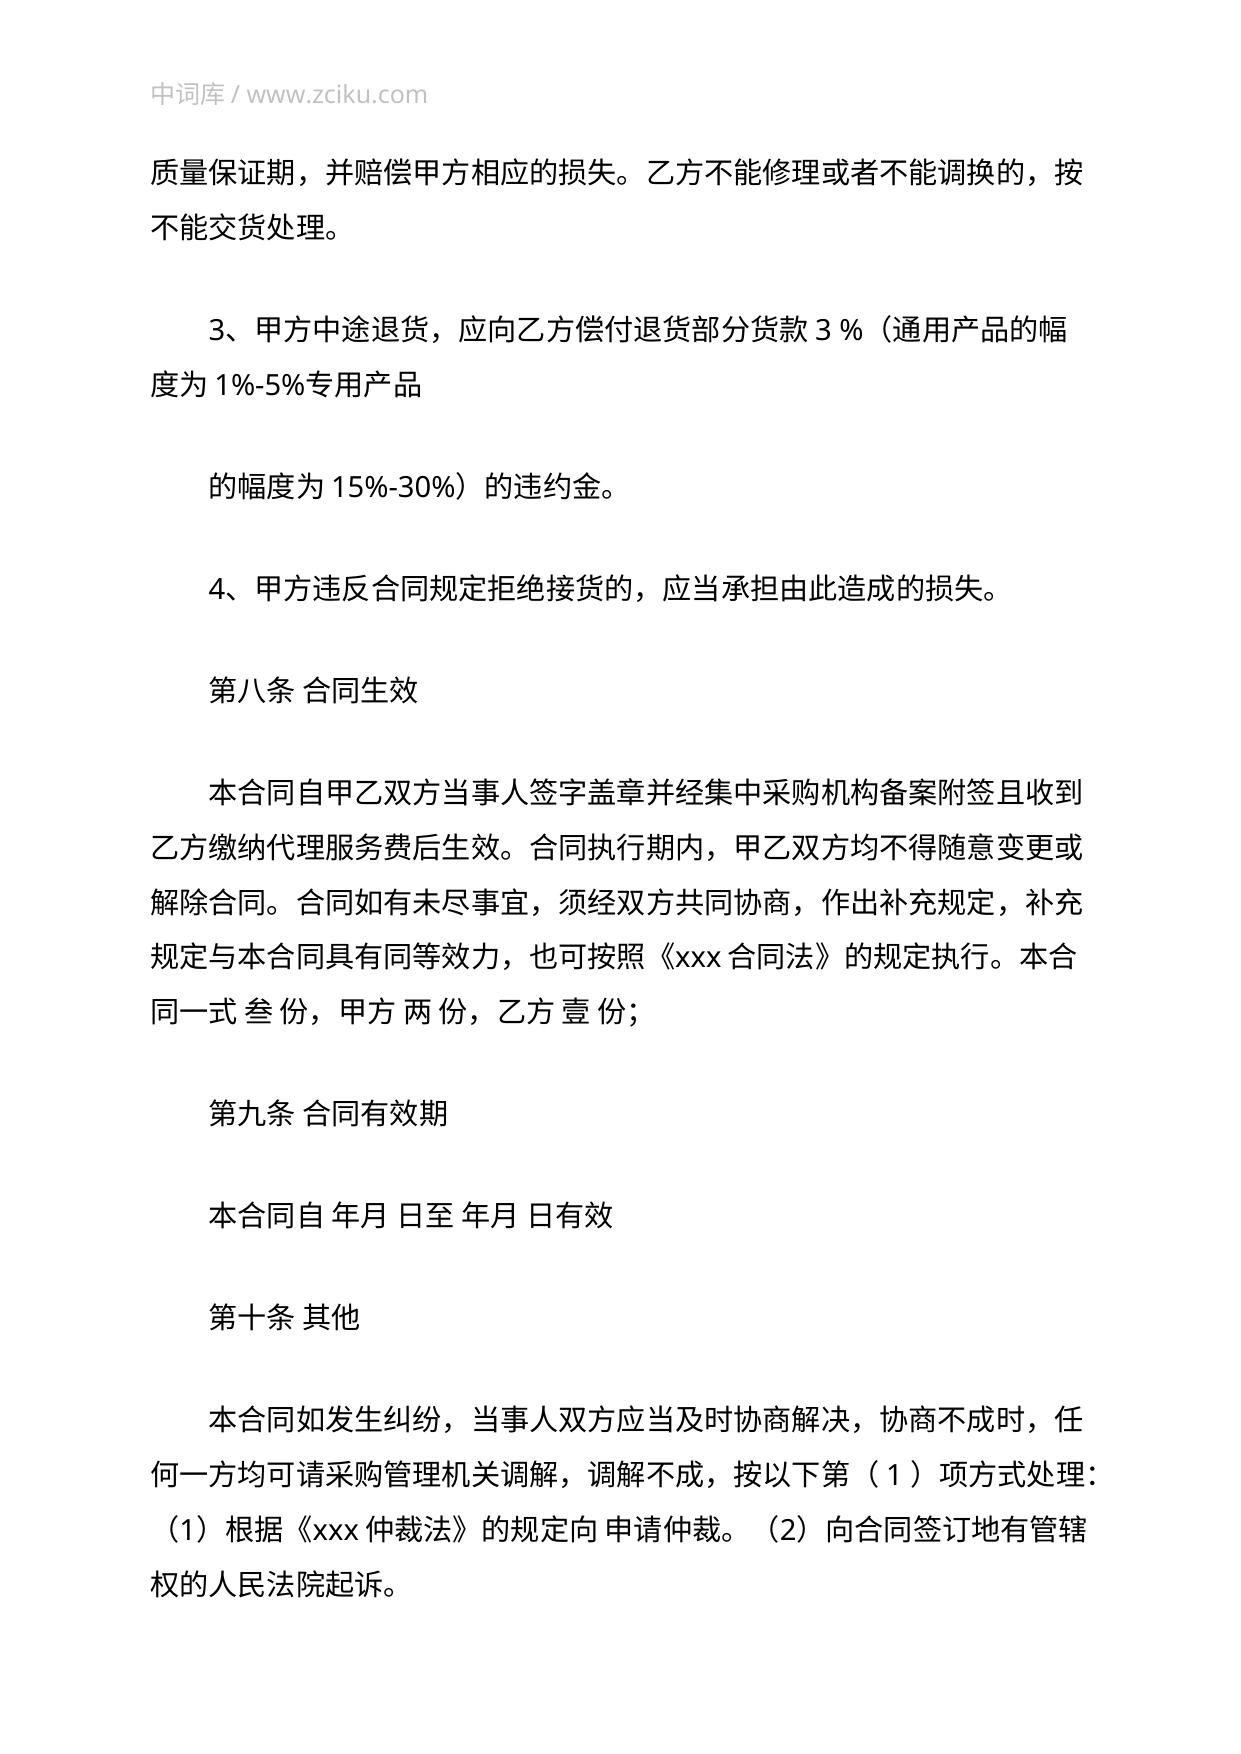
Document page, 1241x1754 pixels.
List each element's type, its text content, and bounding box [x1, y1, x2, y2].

text 本合同如发生纠纷，当事人双方应当及时协商解决，协商不成时，任何一方均可请采购管理机关调解，调解不成，按以下第（ 1 ）项方式处理：（1）根据《xxx仲裁法》的规定向 申请仲裁。（2）向合同签订地有管辖权的人民法院起诉。 [150, 1396, 1090, 1603]
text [150, 150, 1090, 247]
text 第九条 合同有效期 [150, 1091, 1090, 1133]
text 第八条 合同生效 [150, 668, 1090, 710]
text 3、甲方中途退货，应向乙方偿付退货部分货款 3 %（通用产品的幅度为1%-5%专用产品 [150, 307, 1090, 404]
text 本合同自 年月 日至 年月 日有效 [150, 1193, 1090, 1235]
text 4、甲方违反合同规定拒绝接货的，应当承担由此造成的损失。 [150, 566, 1090, 608]
text 本合同自甲乙双方当事人签字盖章并经集中采购机构备案附签且收到乙方缴纳代理服务费后生效。合同执行期内，甲乙双方均不得随意变更或解除合同。合同如有未尽事宜，须经双方共同协商，作出补充规定，补充规定与本合同具有同等效力，也可按照《xxx合同法》的规定执行。本合同一式 叁 份，甲方 两 份，乙方 壹 份； [150, 769, 1090, 1031]
text 的幅度为15%-30%）的违约金。 [150, 464, 1090, 506]
text 第十条 其他 [150, 1294, 1090, 1337]
